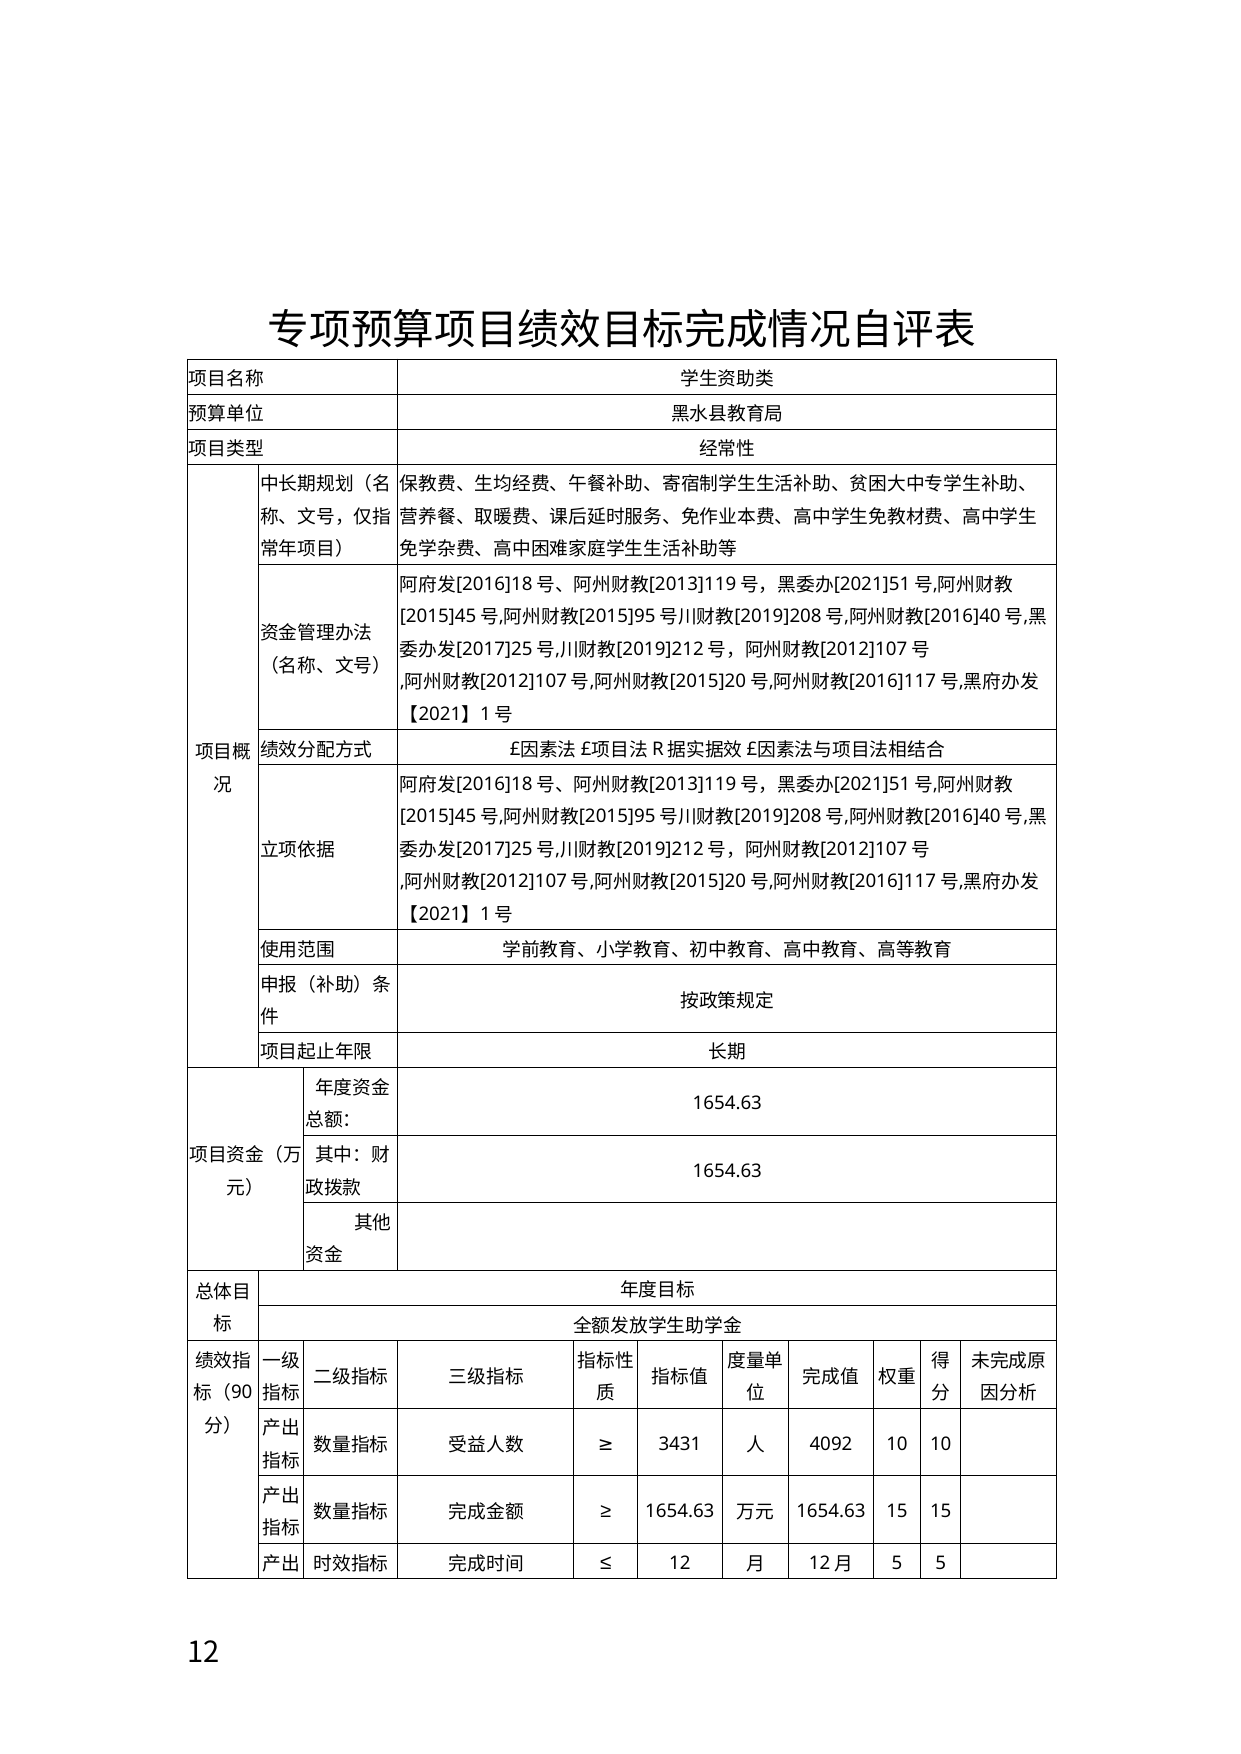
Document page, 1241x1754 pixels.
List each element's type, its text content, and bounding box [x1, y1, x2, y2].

table_cell 年度目标 [259, 1271, 1056, 1305]
table_cell 4092 [789, 1409, 873, 1475]
table_cell 人 [723, 1409, 788, 1475]
table_cell 项目起止年限 [259, 1033, 397, 1067]
table_cell ≥ [574, 1409, 637, 1475]
table_cell 5 [874, 1544, 920, 1578]
table_cell 完成值 [789, 1341, 873, 1408]
table_cell [961, 1476, 1056, 1543]
table_cell 立项依据 [259, 765, 397, 929]
table_cell 使用范围 [259, 930, 397, 964]
table_cell 绩效指标（90分） [188, 1341, 258, 1578]
table_cell 全额发放学生助学金 [259, 1306, 1056, 1340]
table_cell 二级指标 [304, 1341, 397, 1408]
table_cell 受益人数 [398, 1409, 573, 1475]
table_cell 其中：财政拨款 [304, 1136, 397, 1202]
table_cell 产出指标 [259, 1476, 303, 1543]
table_cell 1654.63 [398, 1068, 1056, 1135]
table_cell 黑水县教育局 [398, 395, 1056, 429]
table_cell 产出指标 [259, 1409, 303, 1475]
table_cell 5 [921, 1544, 960, 1578]
table_cell 预算单位 [188, 395, 397, 429]
table_cell 三级指标 [398, 1341, 573, 1408]
table_cell 1654.63 [789, 1476, 873, 1543]
table_cell 1654.63 [638, 1476, 722, 1543]
table_cell ≤ [574, 1544, 637, 1578]
table_cell 项目类型 [188, 430, 397, 464]
table_cell 学生资助类 [398, 360, 1056, 394]
table_cell 按政策规定 [398, 965, 1056, 1032]
table_cell 3431 [638, 1409, 722, 1475]
table_cell 10 [921, 1409, 960, 1475]
table_cell 12 [638, 1544, 722, 1578]
table_cell 15 [921, 1476, 960, 1543]
table_cell 指标性质 [574, 1341, 637, 1408]
table_cell 15 [874, 1476, 920, 1543]
table_cell 绩效分配方式 [259, 730, 397, 764]
table_cell 完成金额 [398, 1476, 573, 1543]
table_header 专项预算项目绩效目标完成情况自评表 [187, 292, 1056, 358]
table_cell 完成时间 [398, 1544, 573, 1578]
table_cell £因素法 £项目法 R据实据效 £因素法与项目法相结合 [398, 730, 1056, 764]
table_cell 经常性 [398, 430, 1056, 464]
table_cell 月 [723, 1544, 788, 1578]
table_cell [398, 1203, 1056, 1270]
table_cell 得分 [921, 1341, 960, 1408]
table_cell 项目概况 [188, 465, 258, 1067]
table_cell 总体目标 [188, 1271, 258, 1340]
table_cell 其他资金 [304, 1203, 397, 1270]
table_cell 度量单位 [723, 1341, 788, 1408]
table_cell 申报（补助）条件 [259, 965, 397, 1032]
table_cell [961, 1544, 1056, 1578]
table_cell ≥ [574, 1476, 637, 1543]
table_cell 12月 [789, 1544, 873, 1578]
table_cell 项目资金（万元） [188, 1068, 303, 1270]
table_cell [961, 1409, 1056, 1475]
table_cell 阿府发[2016]18号、阿州财教[2013]119号，黑委办[2021]51号,阿州财教[2015]45号,阿州财教[2015]95号川财教[2019]208号,阿州财教[2016]40号,黑委办发[2017]25号,川财教[2019]212号，阿州财教[2012]107号 ,阿州财教[2012]107号,阿州财教[2015]20号,阿州财教[2016]117号,黑府办发【2021】1号 [398, 765, 1056, 929]
table_cell 产出指标 [259, 1544, 303, 1578]
table_cell 指标值 [638, 1341, 722, 1408]
table_cell 保教费、生均经费、午餐补助、寄宿制学生生活补助、贫困大中专学生补助、营养餐、取暖费、课后延时服务、免作业本费、高中学生免教材费、高中学生免学杂费、高中困难家庭学生生活补助等 [398, 465, 1056, 564]
table_cell 数量指标 [304, 1476, 397, 1543]
table_cell 未完成原因分析 [961, 1341, 1056, 1408]
table_cell 时效指标 [304, 1544, 397, 1578]
table_cell 项目名称 [188, 360, 397, 394]
table_cell 年度资金总额： [304, 1068, 397, 1135]
table_cell 数量指标 [304, 1409, 397, 1475]
table_cell 1654.63 [398, 1136, 1056, 1202]
table_cell 资金管理办法（名称、文号） [259, 565, 397, 729]
table_cell 权重 [874, 1341, 920, 1408]
table_cell 万元 [723, 1476, 788, 1543]
table_cell 10 [874, 1409, 920, 1475]
table_cell 中长期规划（名称、文号，仅指常年项目） [259, 465, 397, 564]
table_cell 阿府发[2016]18号、阿州财教[2013]119号，黑委办[2021]51号,阿州财教[2015]45号,阿州财教[2015]95号川财教[2019]208号,阿州财教[2016]40号,黑委办发[2017]25号,川财教[2019]212号，阿州财教[2012]107号 ,阿州财教[2012]107号,阿州财教[2015]20号,阿州财教[2016]117号,黑府办发【2021】1号 [398, 565, 1056, 729]
table_cell 学前教育、小学教育、初中教育、高中教育、高等教育 [398, 930, 1056, 964]
table_cell 长期 [398, 1033, 1056, 1067]
table_cell 一级指标 [259, 1341, 303, 1408]
